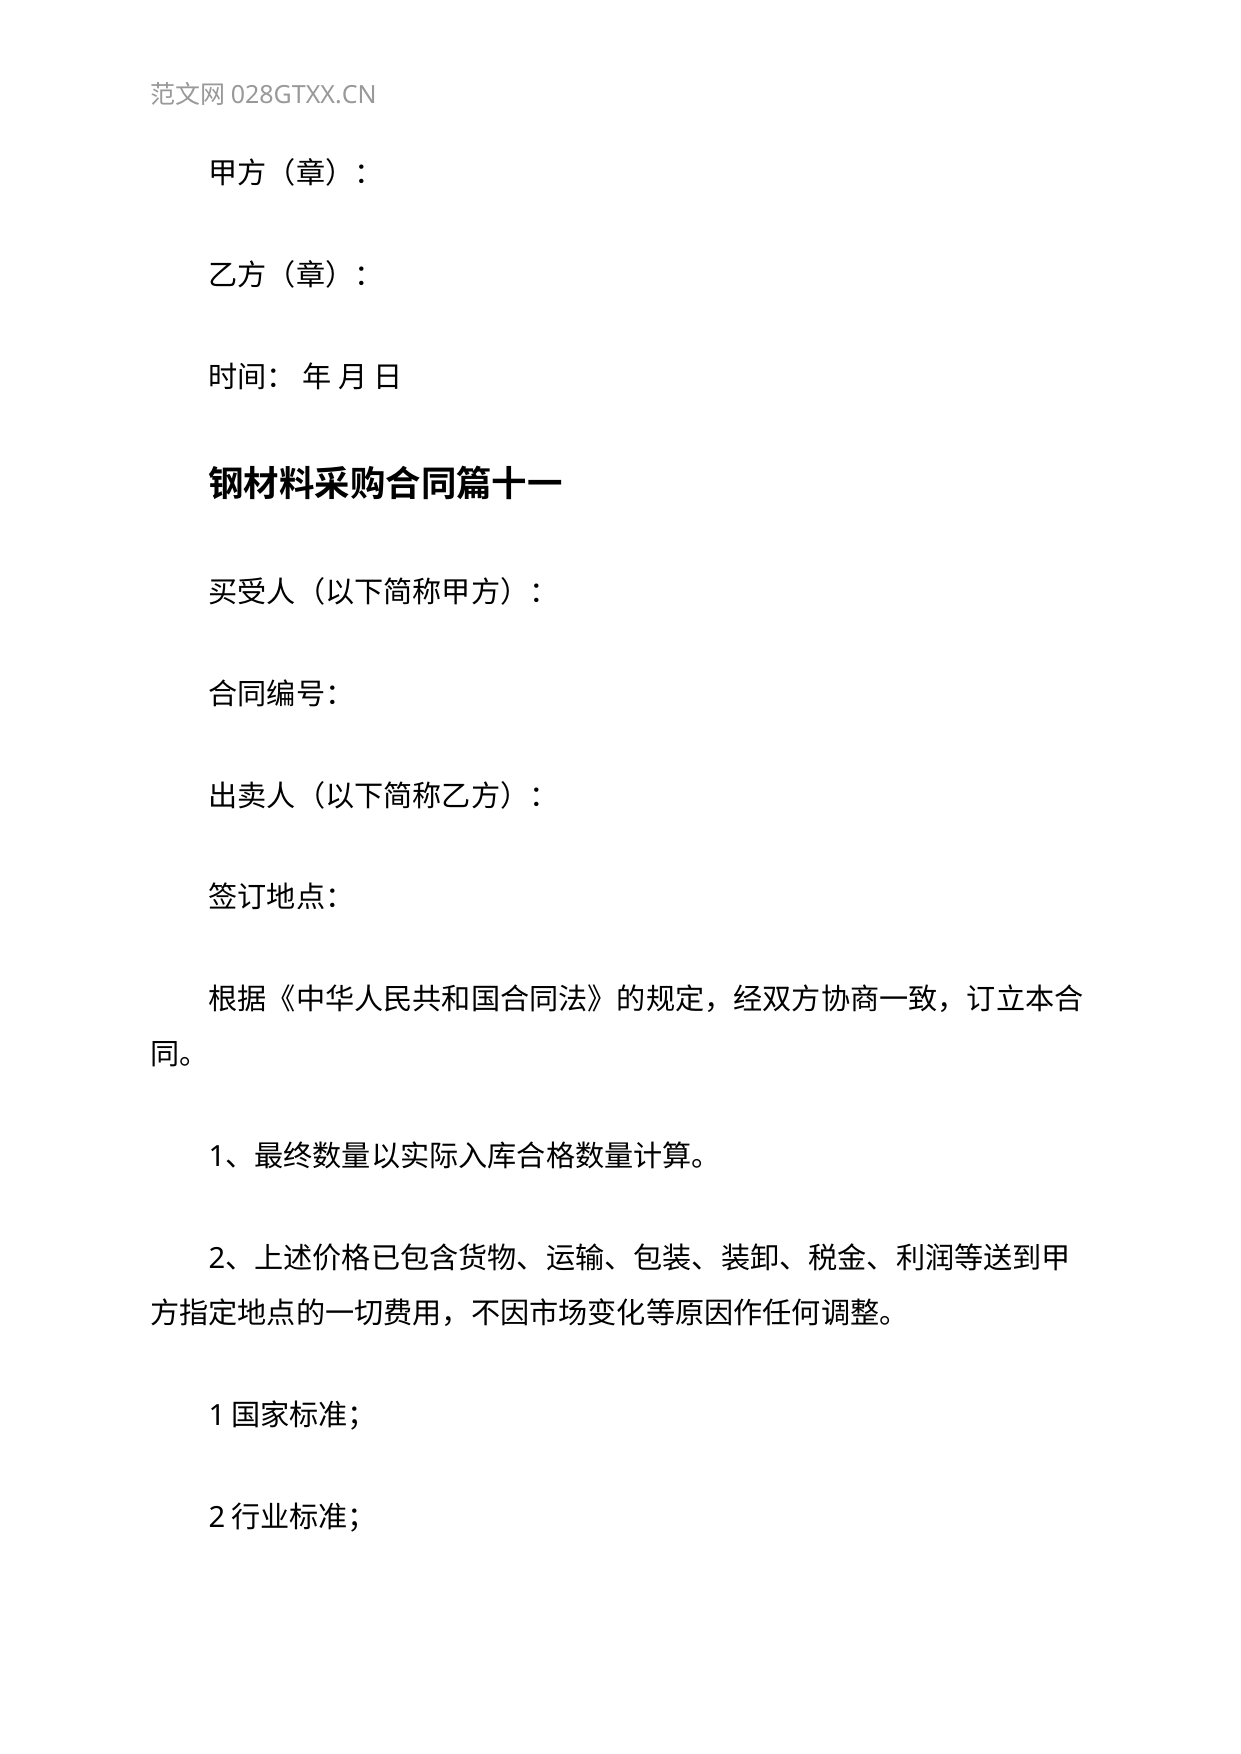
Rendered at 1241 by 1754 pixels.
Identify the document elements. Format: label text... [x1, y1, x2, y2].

text 时间： 年 月 日 [150, 353, 1090, 396]
text 买受人（以下简称甲方）： [150, 569, 1090, 611]
text 1、最终数量以实际入库合格数量计算。 [150, 1132, 1090, 1175]
text 钢材料采购合同篇十一 [150, 455, 1090, 507]
text 甲方（章）： [150, 150, 1090, 192]
text 出卖人（以下简称乙方）： [150, 772, 1090, 814]
text 2行业标准； [150, 1493, 1090, 1536]
text 签订地点： [150, 874, 1090, 916]
text 根据《中华人民共和国合同法》的规定，经双方协商一致，订立本合同。 [150, 976, 1090, 1073]
text 乙方（章）： [150, 252, 1090, 294]
text 2、上述价格已包含货物、运输、包装、装卸、税金、利润等送到甲方指定地点的一切费用，不因市场变化等原因作任何调整。 [150, 1234, 1090, 1332]
text 1国家标准； [150, 1391, 1090, 1434]
text 合同编号： [150, 671, 1090, 713]
